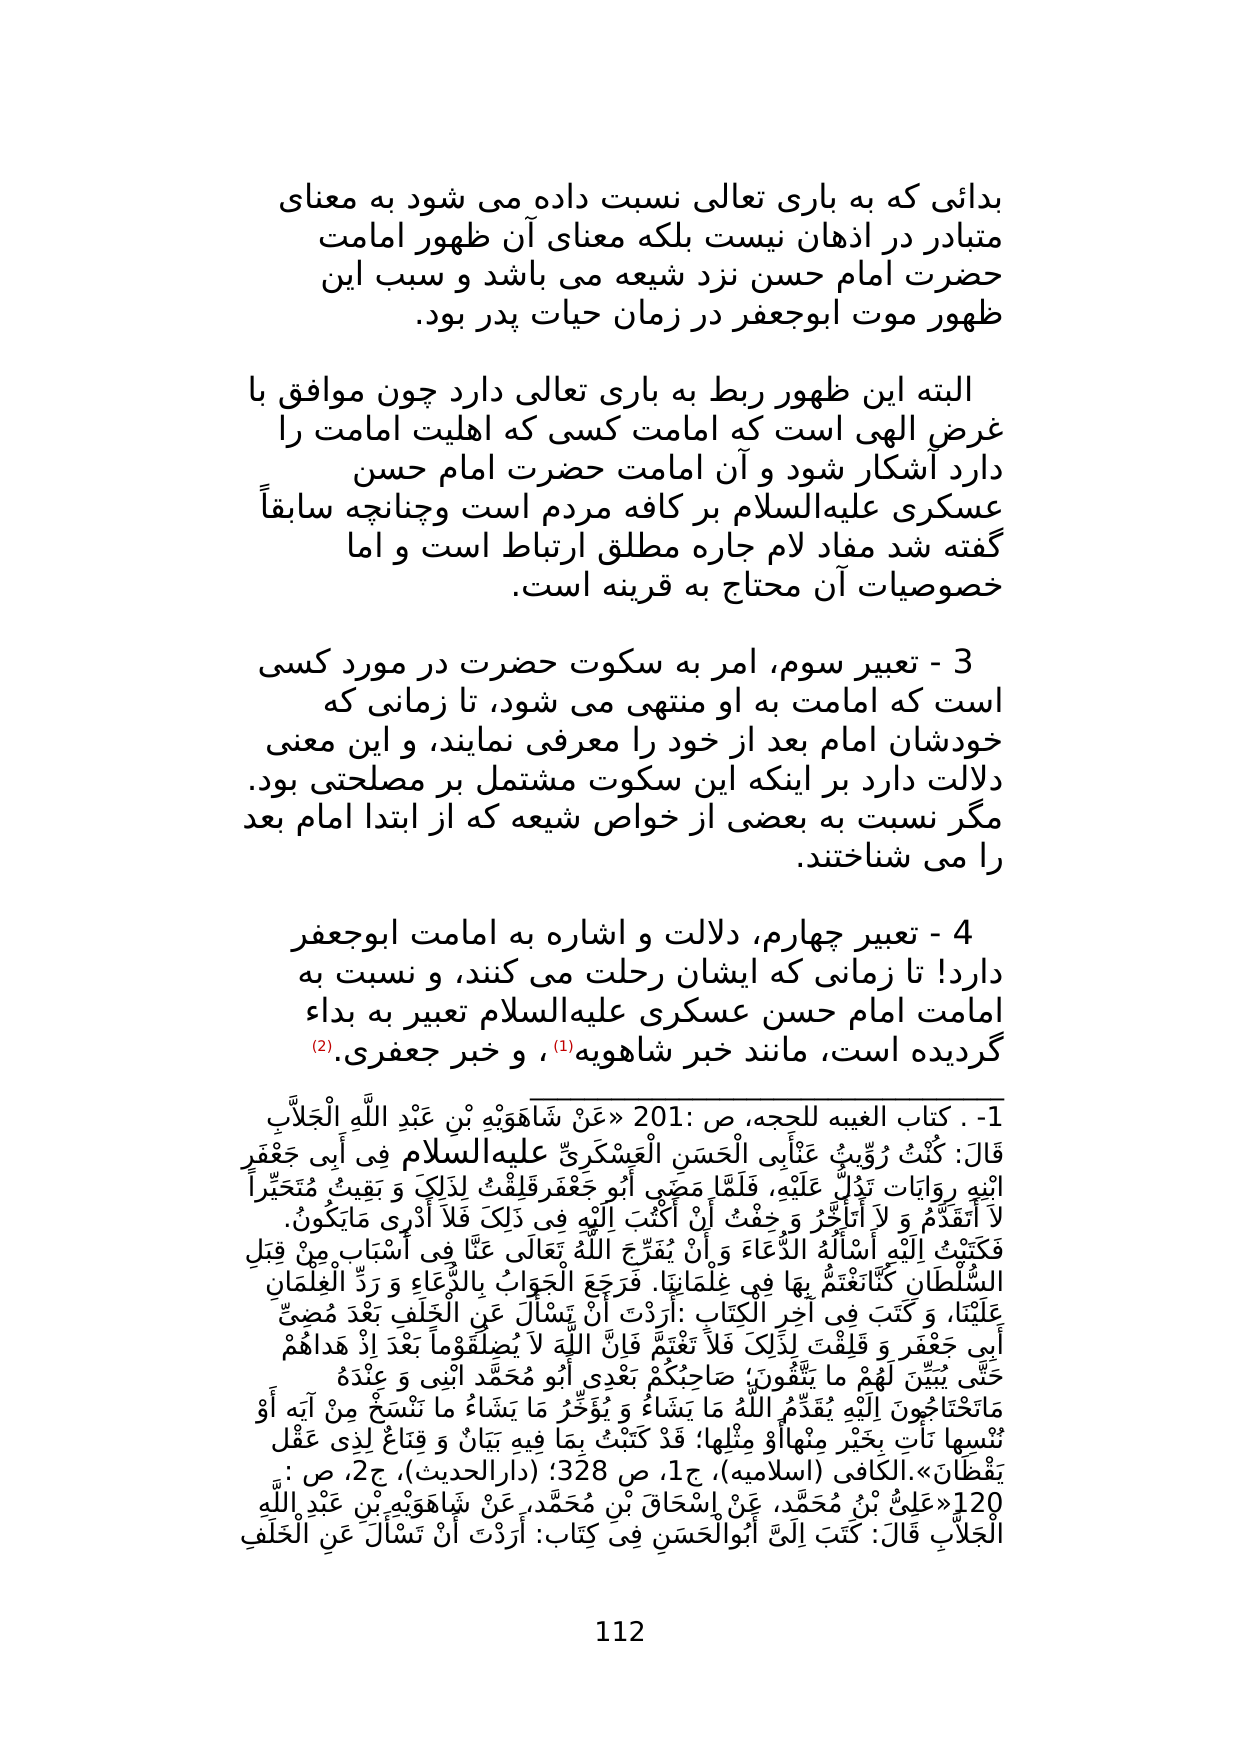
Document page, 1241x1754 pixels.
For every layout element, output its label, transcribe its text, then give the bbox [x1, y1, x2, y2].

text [236, 177, 1004, 333]
text 4 - تعبیر چهارم، دلالت و اشاره به امامت ابوجعفر دارد! تا زمانی که ایشان رحلت می کنند، و نسبت به امامت امام حسن عسکری عليه‌السلام تعبیر به بداء گردیده است، مانند خبر شاهویه(1) ، و خبر جعفری.(2) [236, 914, 1004, 1069]
text ___________________________________ [236, 1069, 1004, 1101]
text البته این ظهور ربط به باری تعالی دارد چون موافق با غرض الهی است که امامت کسی که اهلیت امامت را دارد آشکار شود و آن امامت حضرت امام حسن عسکری عليه‌السلام بر کافه مردم است وچنانچه سابقاً گفته شد مفاد لام جاره مطلق ارتباط است و اما خصوصیات آن محتاج به قرینه است. [236, 371, 1004, 604]
text 3 - تعبیر سوم، امر به سکوت حضرت در مورد کسی است که امامت به او منتهی می شود، تا زمانی که خودشان امام بعد از خود را معرفی نمایند، و این معنی دلالت دارد بر اینکه این سکوت مشتمل بر مصلحتی بود. مگر نسبت به بعضی از خواص شیعه که از ابتدا امام بعد را می شناختند. [236, 642, 1004, 876]
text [236, 1101, 1004, 1550]
